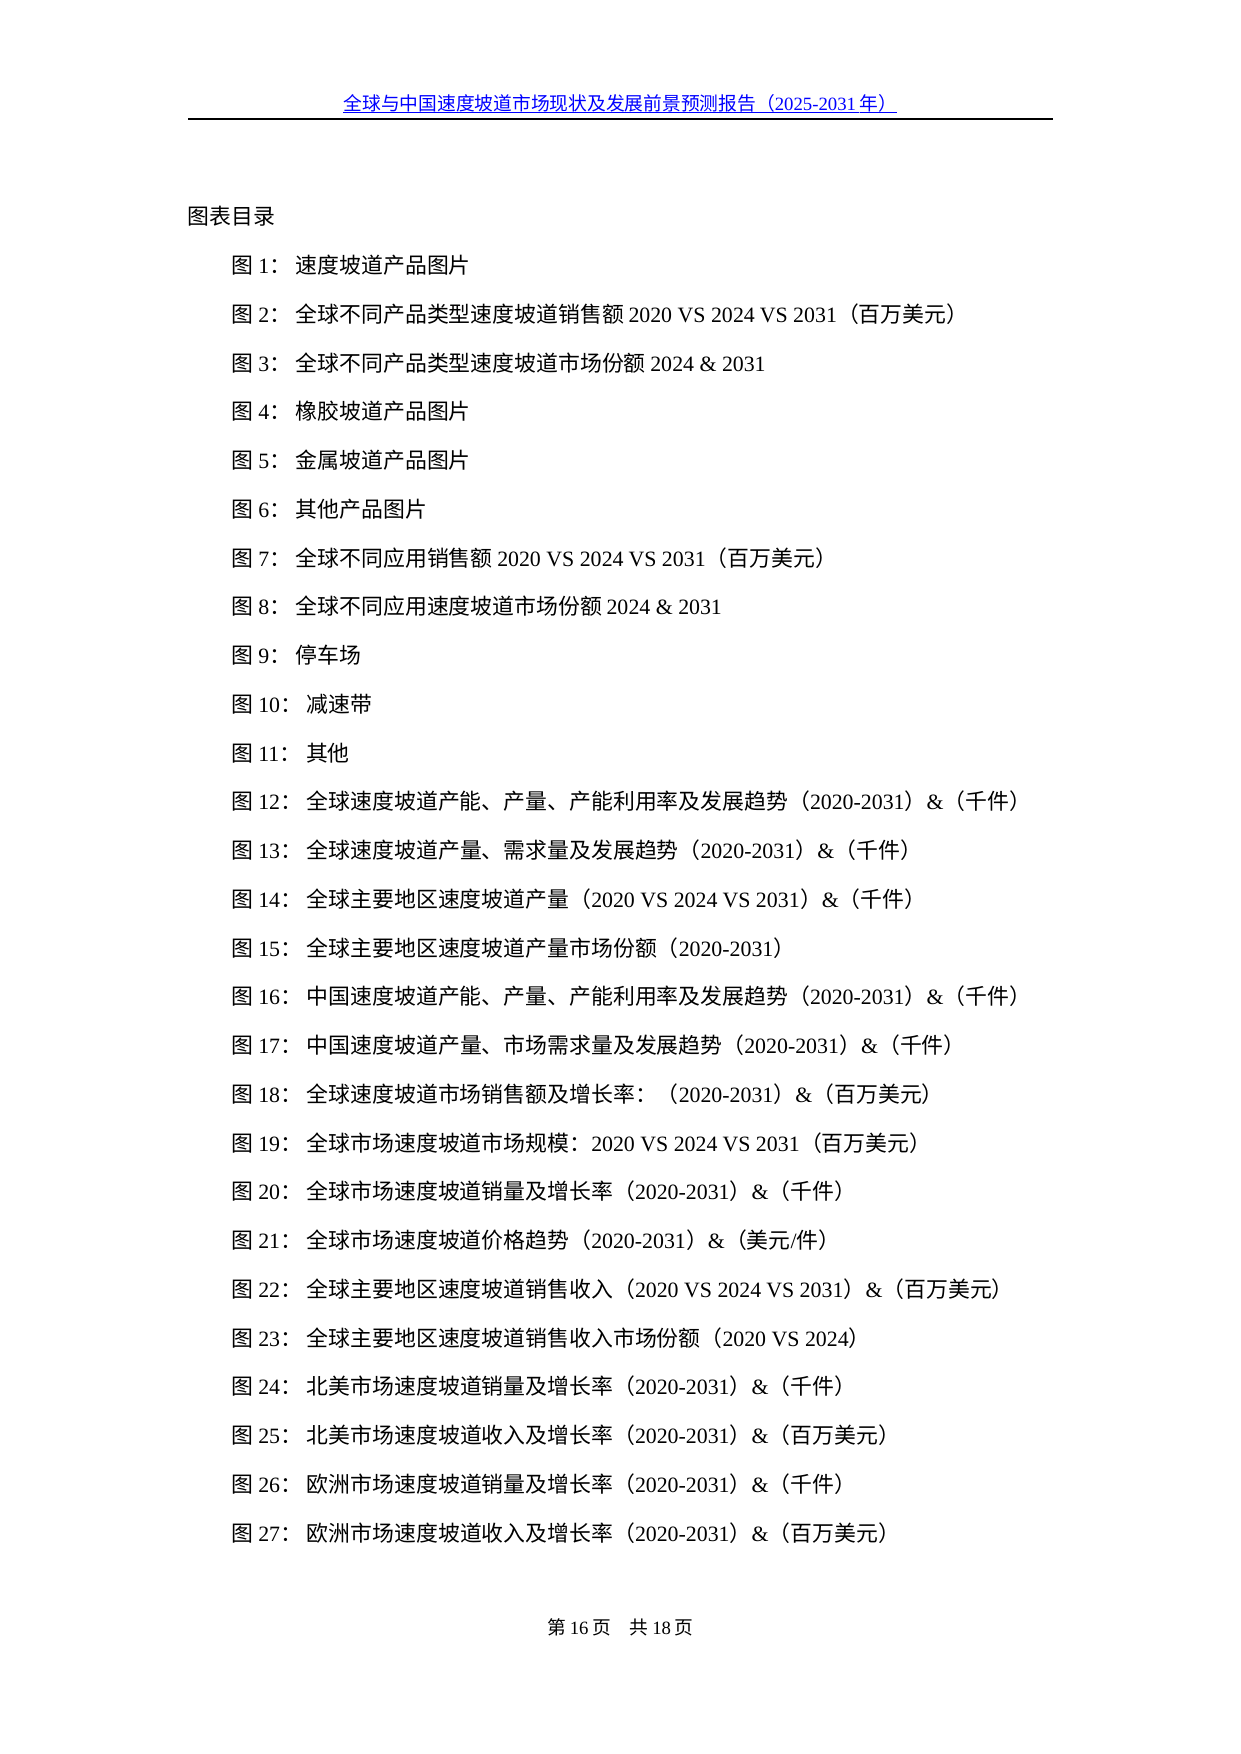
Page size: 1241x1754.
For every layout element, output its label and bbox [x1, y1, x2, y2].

text [187, 150, 1053, 1548]
